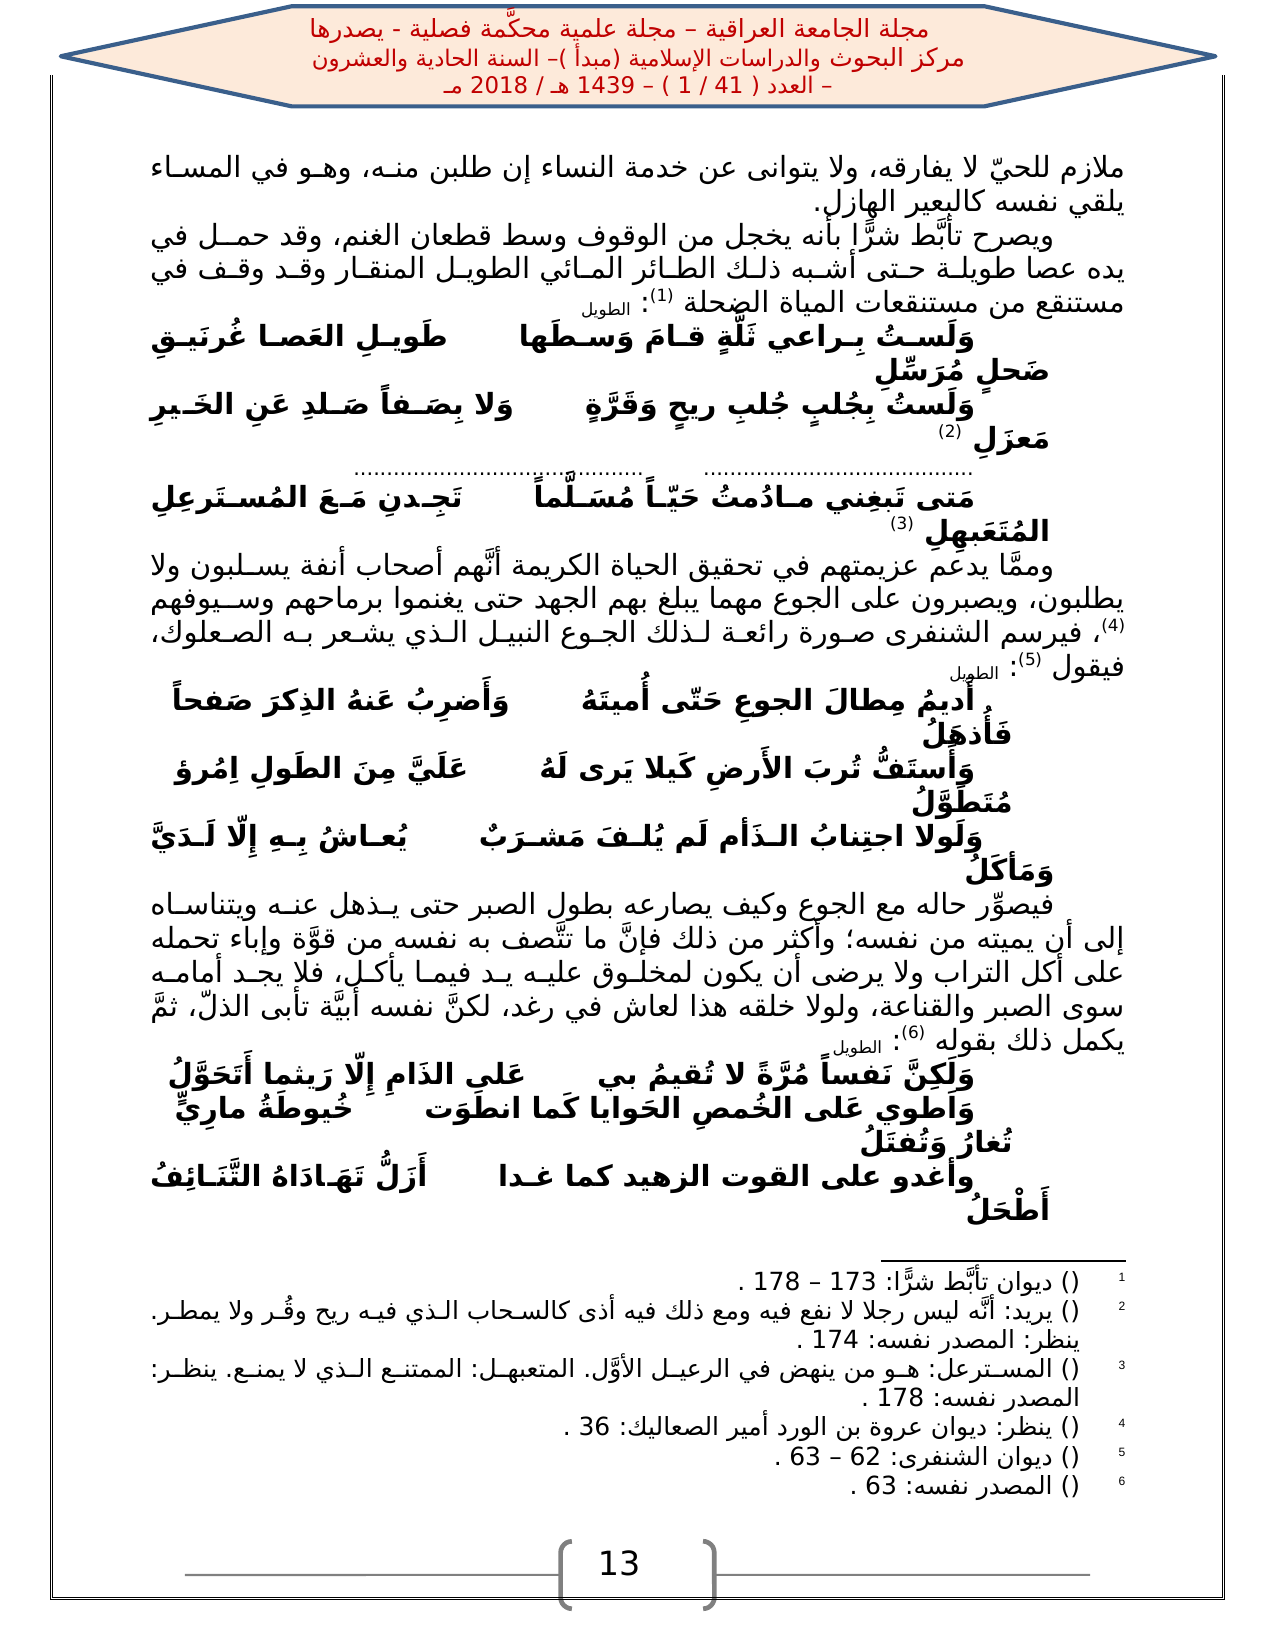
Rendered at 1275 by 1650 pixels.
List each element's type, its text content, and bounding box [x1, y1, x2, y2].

text وَلَستُ بِجُلبٍ جُلبِ ريحٍ وَقَرَّةٍ وَلا بِصَفاً صَلدِ عَنِ الخَيرِ مَعزَلِ () [150, 388, 1050, 456]
text أَديمُ مِطالَ الجوعِ حَتّى أُميتَهُ وَأَضرِبُ عَنهُ الذِكرَ صَفحاً فَأُذهَلُ [150, 684, 1012, 752]
text مَتى تَبغِني مادُمتُ حَيّاً مُسَلَّماً تَجِدنِ مَعَ المُستَرعِلِ المُتَعَبهِلِ () [150, 480, 1050, 548]
text وَلَكِنَّ نَفساً مُرَّةً لا تُقيمُ بي عَلى الذَامِ إِلّا رَيثما أَتَحَوَّلُ [150, 1057, 1012, 1091]
text وَاَطوي عَلى الخُمصِ الحَوايا كَما انطَوَت خُيوطَةُ مارِيٍّ تُغارُ وَتُفتَلُ [150, 1091, 1012, 1159]
text ......................................... ............................................ [150, 456, 1050, 480]
text وممَّا يدعم عزيمتهم في تحقيق الحياة الكريمة أنَّهم أصحاب أنفة يسلبون ولا يطلبون، ويصبرون على الجوع مهما يبلغ بهم الجهد حتى يغنموا برماحهم وسيوفهم ()، فيرسم الشنفرى صورة رائعة لذلك الجوع النبيل الذي يشعر به الصعلوك، فيقول (): الطويل [150, 548, 1125, 684]
text ويصرح تأبَّط شرًّا بأنه يخجل من الوقوف وسط قطعان الغنم، وقد حمل في يده عصا طويلة حتى أشبه ذلك الطائر المائي الطويل المنقار وقد وقف في مستنقع من مستنقعات المياة الضحلة (): الطويل [150, 218, 1125, 320]
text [150, 150, 1125, 218]
text وأغدو على القوت الزهيد كما غدا أَزَلُّ تَهَادَاهُ التَّنَائِفُ أَطْحَلُ [150, 1159, 1050, 1227]
text وَأَستَفُّ تُربَ الأَرضِ كَيلا يَرى لَهُ عَلَيَّ مِنَ الطَولِ اِمُرؤ مُتَطَوَّلُ [150, 752, 1012, 819]
text وَلَستُ بِراعي ثَلَّةٍ قامَ وَسطَها طَويلِ العَصا غُرنَيقِ ضَحلٍ مُرَسِّلِ [150, 320, 1050, 388]
text وَلَولا اجتِنابُ الذَأم لَم يُلفَ مَشرَبٌ يُعاشُ بِهِ إِلّا لَدَيَّ وَمَأكَلُ [150, 819, 1054, 887]
text فيصوِّر حاله مع الجوع وكيف يصارعه بطول الصبر حتى يذهل عنه ويتناساه إلى أن يميته من نفسه؛ وأكثر من ذلك فإنَّ ما تتَّصف به نفسه من قوَّة وإباء تحمله على أكل التراب ولا يرضى أن يكون لمخلوق عليه يد فيما يأكل، فلا يجد أمامه سوى الصبر والقناعة، ولولا خلقه هذا لعاش في رغد، لكنَّ نفسه أبيَّة تأبى الذلّ، ثمَّ يكمل ذلك بقوله (): الطويل [150, 887, 1125, 1057]
